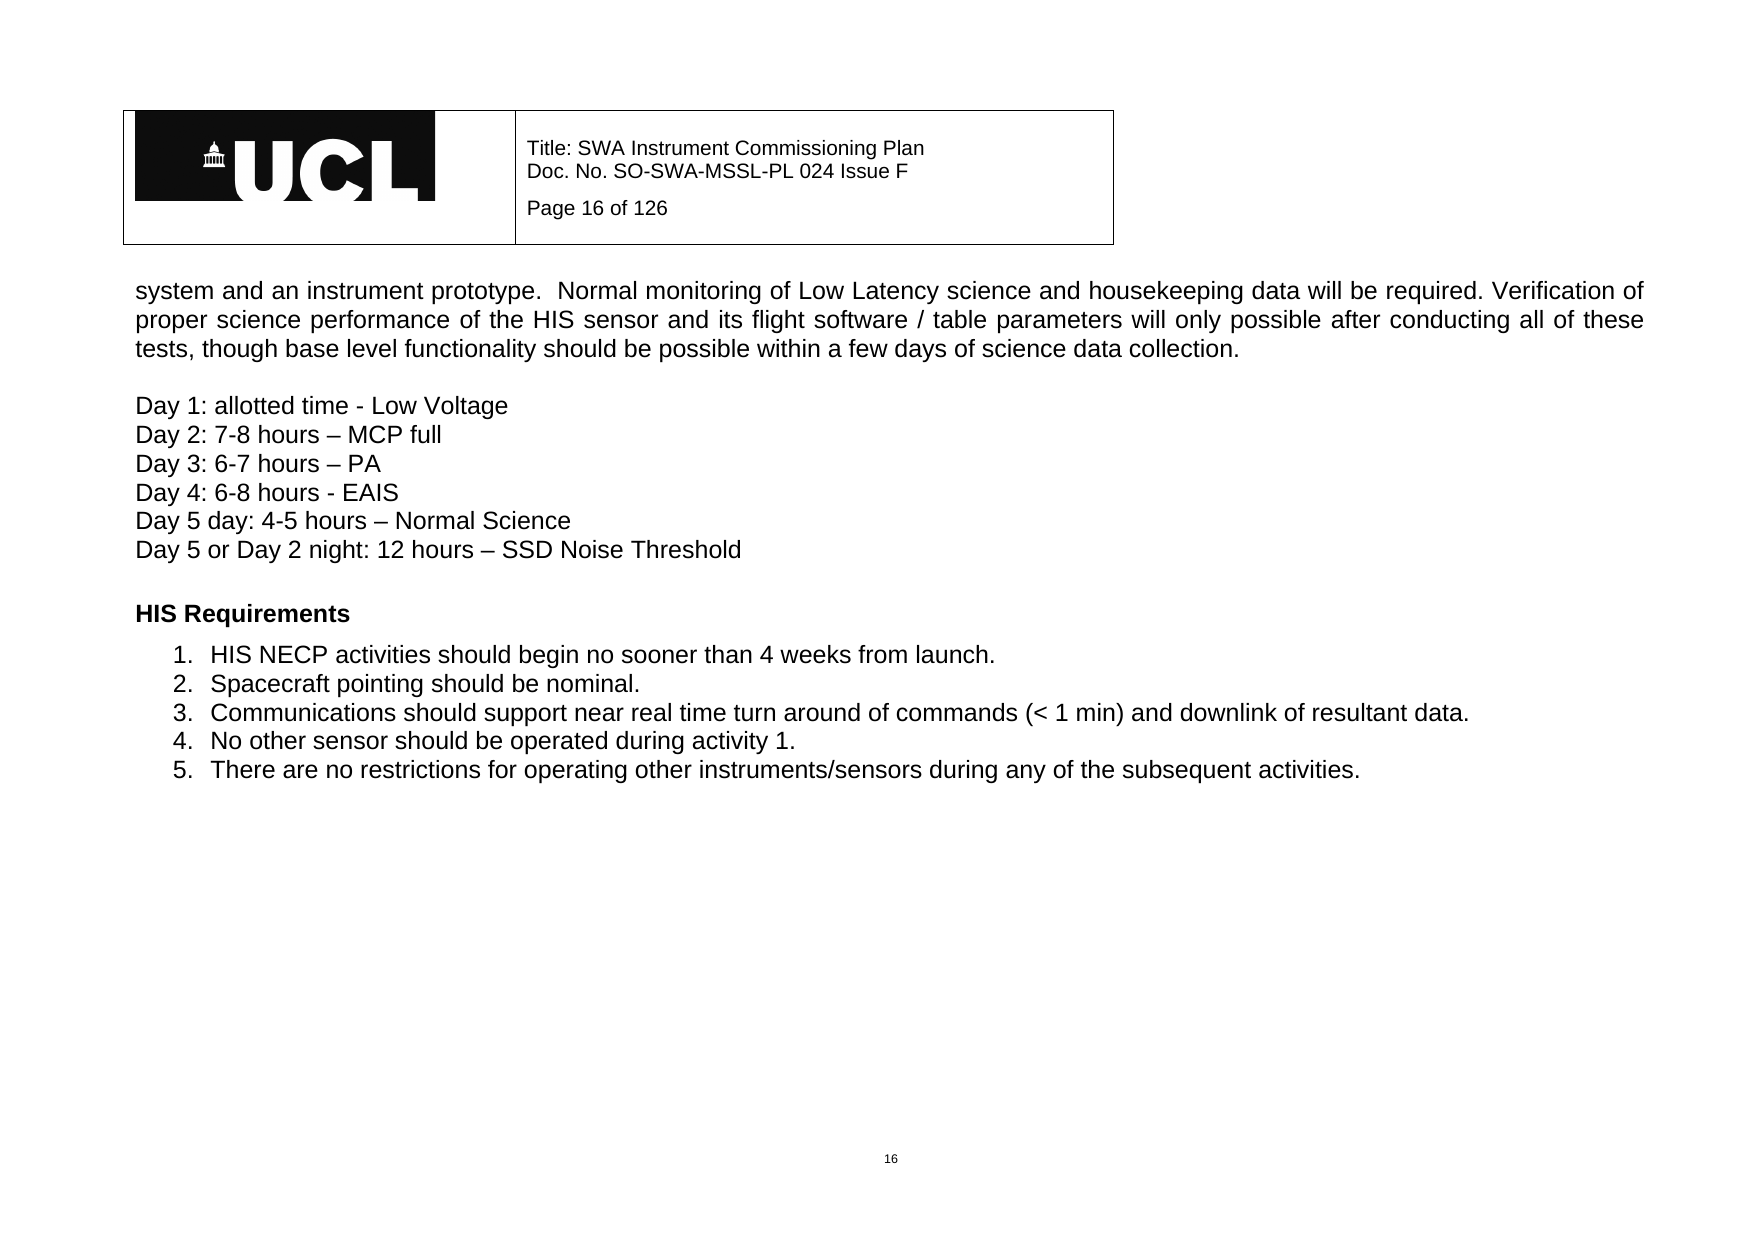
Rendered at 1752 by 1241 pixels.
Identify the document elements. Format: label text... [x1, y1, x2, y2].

text Day 4: 6-8 hours - EAIS [135, 478, 1647, 506]
text Day 3: 6-7 hours – PA [135, 449, 1647, 478]
picture [135, 111, 436, 201]
text Day 2: 7-8 hours – MCP full [135, 420, 1647, 449]
list Communications should support near real time turn around of commands (< 1 min) and downlink of resultant data. [173, 698, 1647, 726]
text Day 5 day: 4-5 hours – Normal Science [135, 506, 1647, 535]
text Day 5 or Day 2 night: 12 hours – SSD Noise Threshold [135, 535, 1647, 564]
list There are no restrictions for operating other instruments/sensors during any of the subsequent activities. [173, 755, 1647, 784]
text Day 1: allotted time - Low Voltage [135, 391, 1647, 420]
subtitle HIS Requirements [135, 599, 1647, 628]
list No other sensor should be operated during activity 1. [173, 726, 1647, 755]
list Spacecraft pointing should be nominal. [173, 669, 1647, 698]
list HIS NECP activities should begin no sooner than 4 weeks from launch. [173, 640, 1647, 669]
